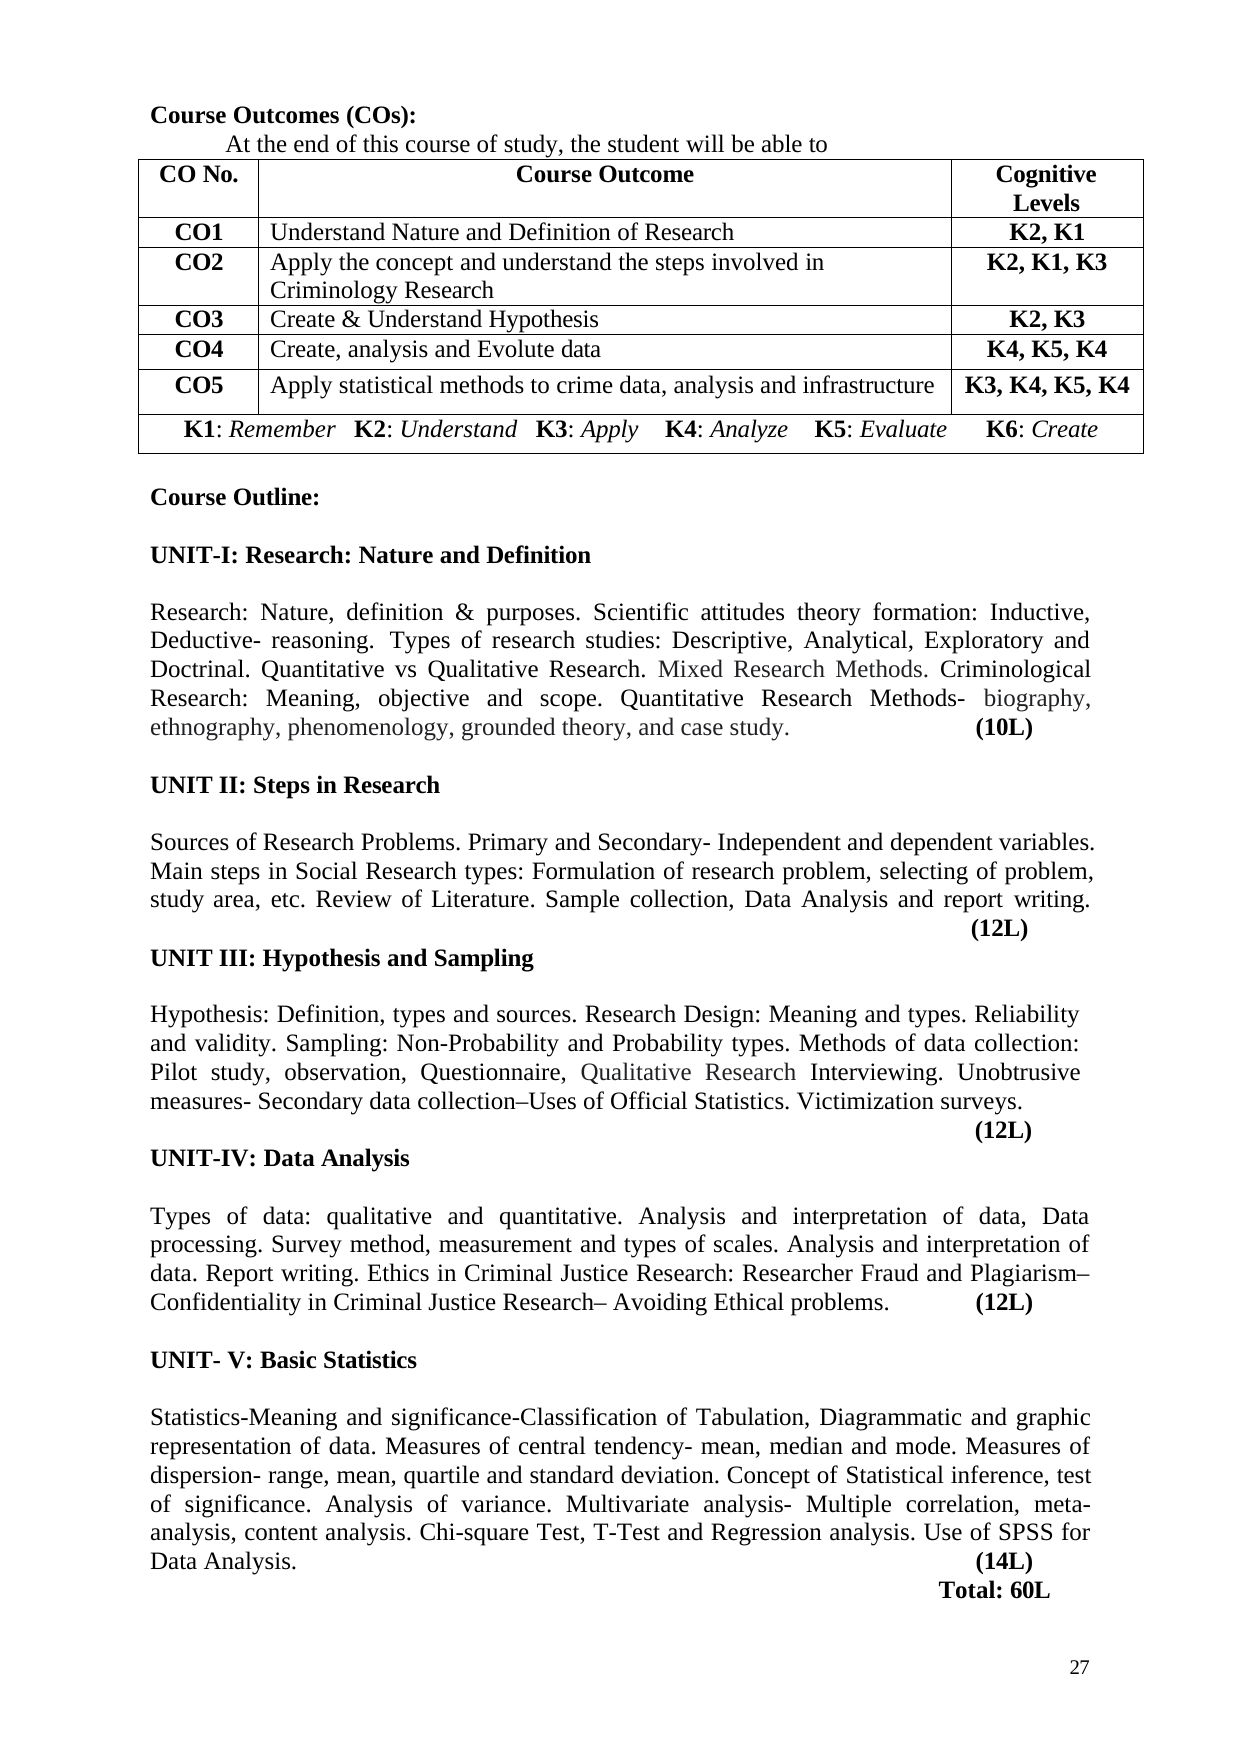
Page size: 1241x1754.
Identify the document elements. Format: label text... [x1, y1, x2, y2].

table_cell CO1 [139, 218, 258, 247]
text UNIT II: Steps in Research [150, 770, 1215, 799]
table_cell Create, analysis and Evolute data [259, 335, 951, 369]
text Course Outline: [150, 482, 1215, 511]
text At the end of this course of study, the student will be able to [225, 129, 1215, 158]
table_cell Understand Nature and Definition of Research [259, 218, 951, 247]
text UNIT-I: Research: Nature and Definition [150, 540, 1215, 568]
table_cell K2, K3 [952, 306, 1143, 334]
table_header CO No. [139, 160, 258, 217]
table_cell K2, K1, K3 [952, 248, 1143, 305]
text Total: 60L [938, 1575, 1215, 1604]
table_cell Apply the concept and understand the steps involved in Criminology Research [259, 248, 951, 305]
table_cell CO4 [139, 335, 258, 369]
text Course Outcomes (COs): [150, 101, 1215, 129]
table_header Course Outcome [259, 160, 951, 217]
subtitle (12L) [25, 1115, 1032, 1144]
text Statistics-Meaning and significance-Classification of Tabulation, Diagrammatic and graphic representation of data. Measures of central tendency- mean, median and mode. Measures of dispersion- range, mean, quartile and standard deviation. Concept of Statistical inference, test of significance. Analysis of variance. Multivariate analysis- Multiple correlation, meta- analysis, content analysis. Chi-square Test, T-Test and Regression analysis. Use of SPSS for Data Analysis. (14L) [150, 1402, 1092, 1575]
table_cell CO2 [139, 248, 258, 305]
text UNIT-IV: Data Analysis [150, 1144, 1215, 1172]
table_cell K1: Remember K2: Understand K3: Apply K4: Analyze K5: Evaluate K6: Create [139, 415, 1143, 453]
text UNIT- V: Basic Statistics [150, 1345, 1215, 1374]
subtitle (12L) [25, 913, 1028, 942]
table_cell K3, K4, K5, K4 [952, 370, 1143, 414]
table_cell K2, K1 [952, 218, 1143, 247]
text Hypothesis: Definition, types and sources. Research Design: Meaning and types. Reliability and validity. Sampling: Non-Probability and Probability types. Methods of data collection: Pilot study, observation, Questionnaire, Qualitative Research Interviewing. Unobtrusive measures- Secondary data collection–Uses of Official Statistics. Victimization surveys. [150, 999, 1081, 1114]
text UNIT III: Hypothesis and Sampling [150, 943, 1215, 971]
table_cell CO3 [139, 306, 258, 334]
text Types of data: qualitative and quantitative. Analysis and interpretation of data, Data processing. Survey method, measurement and types of scales. Analysis and interpretation of data. Report writing. Ethics in Criminal Justice Research: Researcher Fraud and Plagiarism– Confidentiality in Criminal Justice Research– Avoiding Ethical problems. (12L) [150, 1201, 1091, 1316]
text Sources of Research Problems. Primary and Secondary- Independent and dependent variables. Main steps in Social Research types: Formulation of research problem, selecting of problem, study area, etc. Review of Literature. Sample collection, Data Analysis and report writing. [150, 827, 1095, 913]
text Research: Nature, definition & purposes. Scientific attitudes theory formation: Inductive, Deductive- reasoning. Types of research studies: Descriptive, Analytical, Exploratory and Doctrinal. Quantitative vs Qualitative Research. Mixed Research Methods. Criminological Research: Meaning, objective and scope. Quantitative Research Methods- biography, ethnography, phenomenology, grounded theory, and case study. (10L) [150, 597, 1091, 741]
table_header Cognitive Levels [952, 160, 1143, 217]
table_cell Create & Understand Hypothesis [259, 306, 951, 334]
table_cell Apply statistical methods to crime data, analysis and infrastructure [259, 370, 951, 414]
table_cell K4, K5, K4 [952, 335, 1143, 369]
table_cell CO5 [139, 370, 258, 414]
